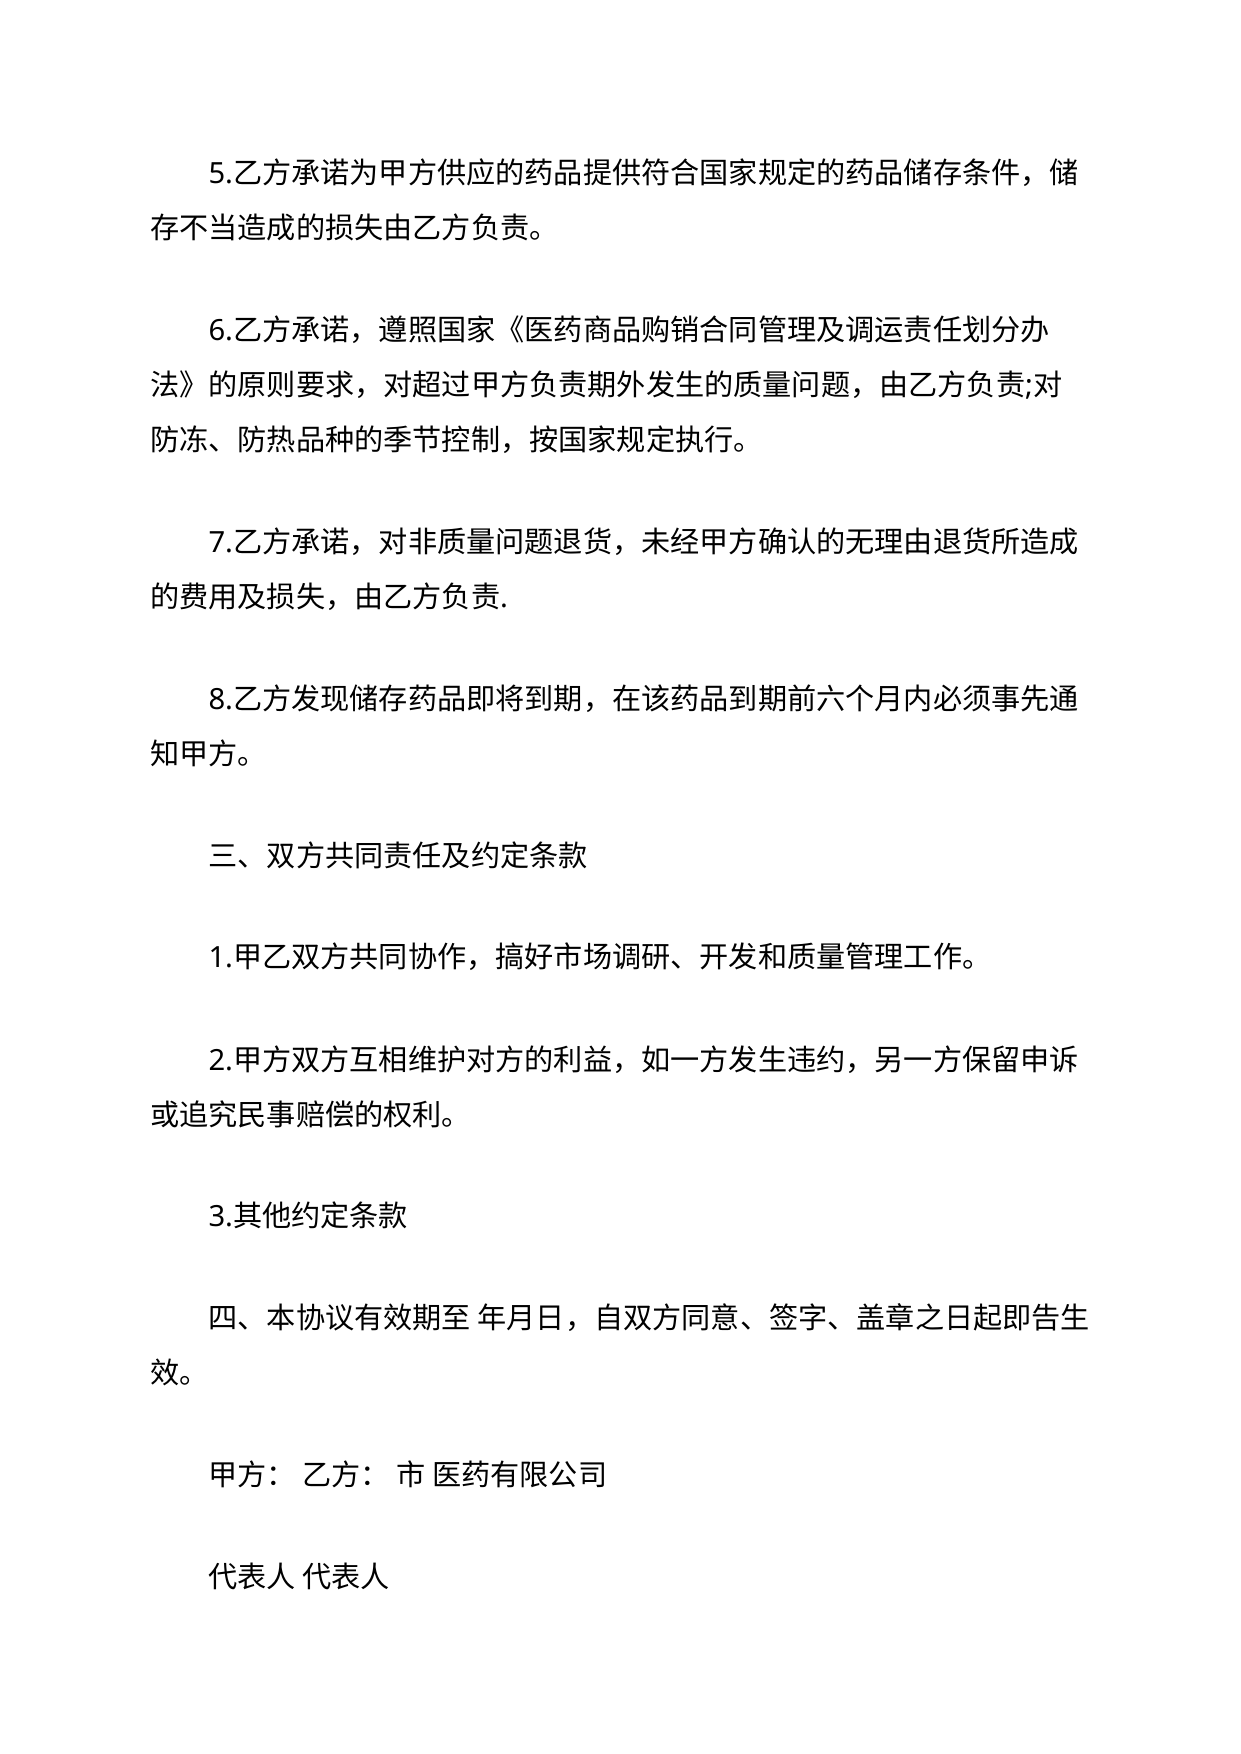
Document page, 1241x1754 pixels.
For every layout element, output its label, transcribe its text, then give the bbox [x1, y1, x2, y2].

text 四、本协议有效期至 年月日，自双方同意、签字、盖章之日起即告生效。 [150, 1295, 1090, 1392]
text 8.乙方发现储存药品即将到期，在该药品到期前六个月内必须事先通知甲方。 [150, 676, 1090, 773]
text 三、双方共同责任及约定条款 [150, 832, 1090, 874]
text 代表人 代表人 [150, 1553, 1090, 1596]
text 1.甲乙双方共同协作，搞好市场调研、开发和质量管理工作。 [150, 934, 1090, 976]
text 甲方： 乙方： 市 医药有限公司 [150, 1451, 1090, 1494]
text 5.乙方承诺为甲方供应的药品提供符合国家规定的药品储存条件，储存不当造成的损失由乙方负责。 [150, 150, 1090, 247]
text 3.其他约定条款 [150, 1193, 1090, 1235]
text 7.乙方承诺，对非质量问题退货，未经甲方确认的无理由退货所造成的费用及损失，由乙方负责. [150, 518, 1090, 616]
text 6.乙方承诺，遵照国家《医药商品购销合同管理及调运责任划分办法》的原则要求，对超过甲方负责期外发生的质量问题，由乙方负责;对防冻、防热品种的季节控制，按国家规定执行。 [150, 307, 1090, 459]
text 2.甲方双方互相维护对方的利益，如一方发生违约，另一方保留申诉或追究民事赔偿的权利。 [150, 1036, 1090, 1133]
